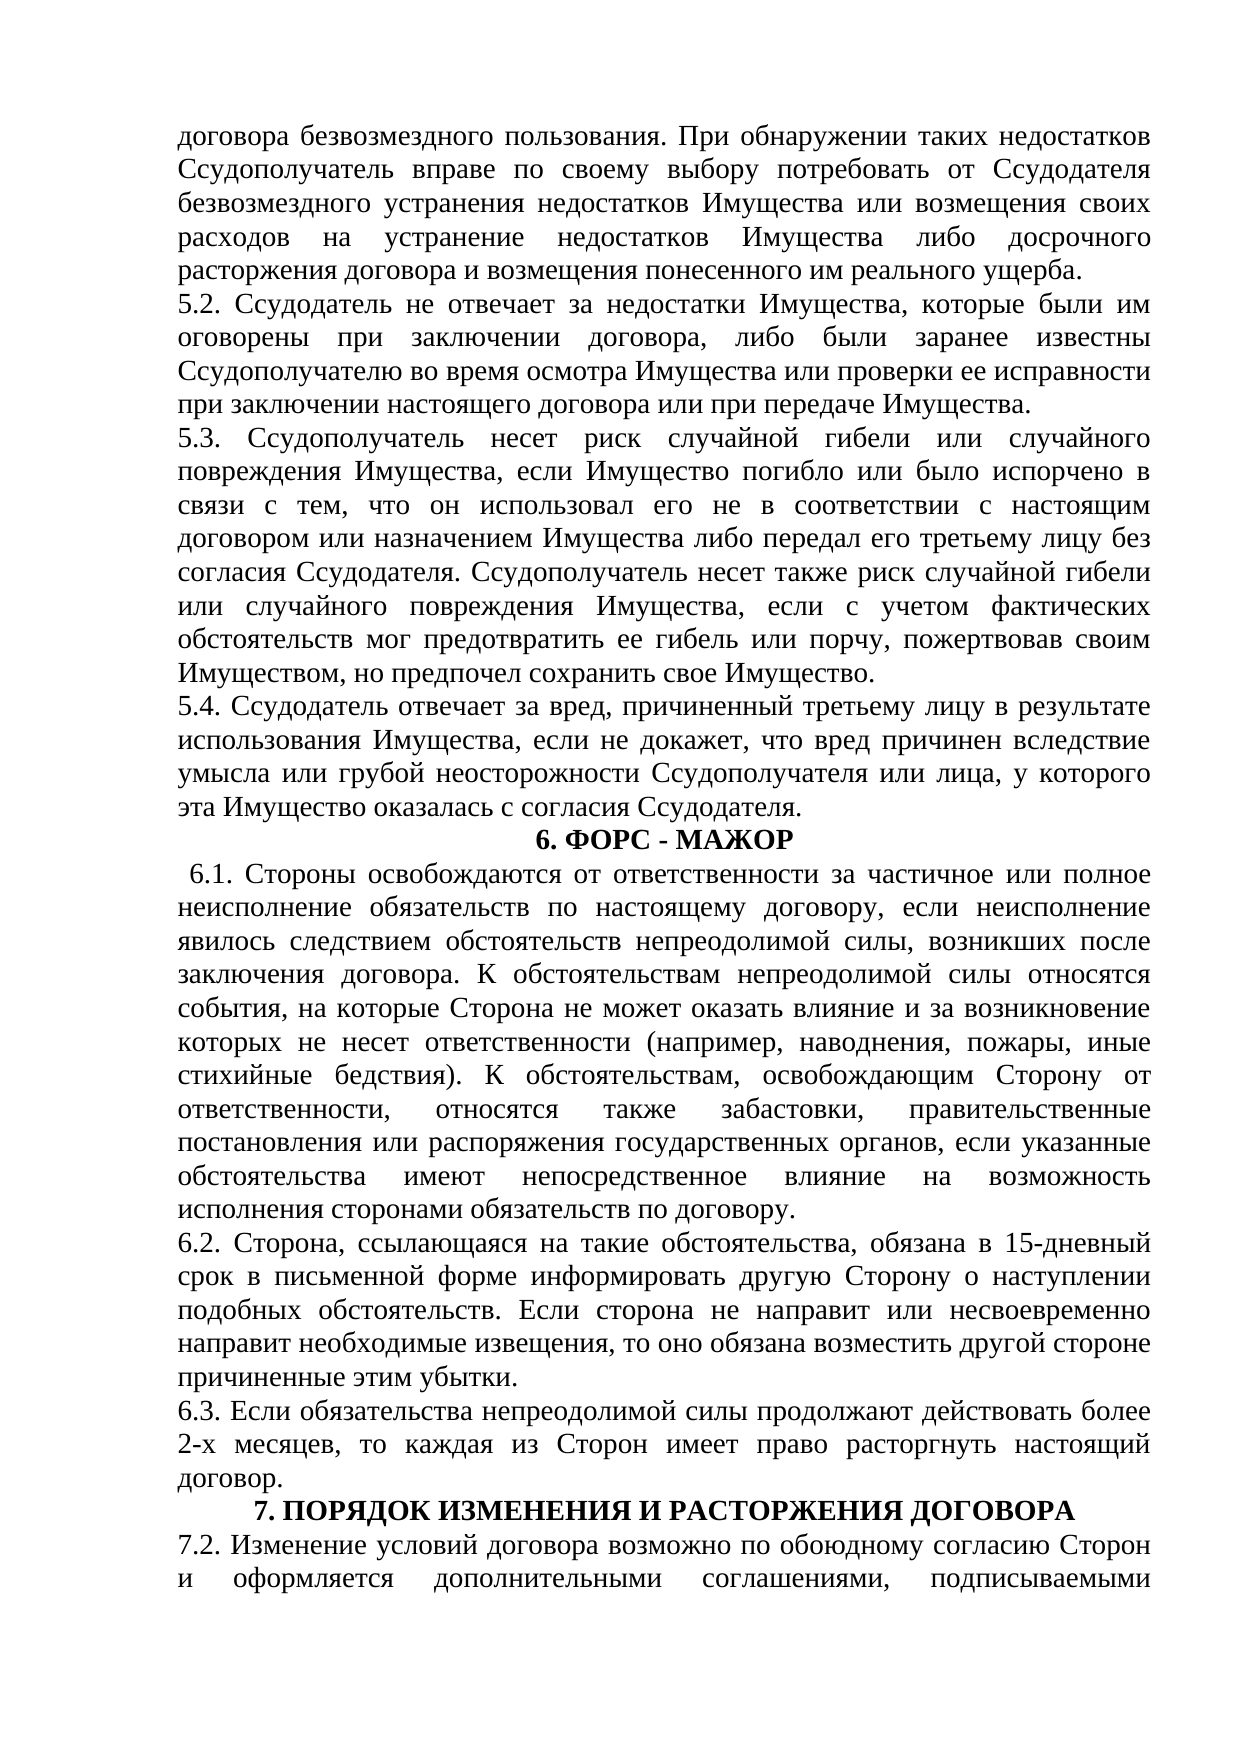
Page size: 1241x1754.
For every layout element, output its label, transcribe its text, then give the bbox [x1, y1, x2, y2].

text 6.3. Если обязательства непреодолимой силы продолжают действовать более 2-х месяцев, то каждая из Сторон имеет право расторгнуть настоящий договор. [177, 1393, 1152, 1493]
text 5.3. Ссудополучатель несет риск случайной гибели или случайного повреждения Имущества, если Имущество погибло или было испорчено в связи с тем, что он использовал его не в соответствии с настоящим договором или назначением Имущества либо передал его третьему лицу без согласия Ссудодателя. Ссудополучатель несет также риск случайной гибели или случайного повреждения Имущества, если с учетом фактических обстоятельств мог предотвратить ее гибель или порчу, пожертвовав своим Имуществом, но предпочел сохранить свое Имущество. [177, 420, 1152, 688]
text 5.4. Ссудодатель отвечает за вред, причиненный третьему лицу в результате использования Имущества, если не докажет, что вред причинен вследствие умысла или грубой неосторожности Ссудополучателя или лица, у которого эта Имущество оказалась с согласия Ссудодателя. [177, 688, 1152, 822]
text 6.1. Стороны освобождаются от ответственности за частичное или полное неисполнение обязательств по настоящему договору, если неисполнение явилось следствием обстоятельств непреодолимой силы, возникших после заключения договора. К обстоятельствам непреодолимой силы относятся события, на которые Сторона не может оказать влияние и за возникновение которых не несет ответственности (например, наводнения, пожары, иные стихийные бедствия). К обстоятельствам, освобождающим Сторону от ответственности, относятся также забастовки, правительственные постановления или распоряжения государственных органов, если указанные обстоятельства имеют непосредственное влияние на возможность исполнения сторонами обязательств по договору. [177, 856, 1152, 1225]
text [177, 118, 1152, 286]
text 6. ФОРС - МАЖОР [177, 822, 1152, 856]
text 7. ПОРЯДОК ИЗМЕНЕНИЯ И РАСТОРЖЕНИЯ ДОГОВОРА [177, 1493, 1152, 1527]
text 6.2. Сторона, ссылающаяся на такие обстоятельства, обязана в 15-дневный срок в письменной форме информировать другую Сторону о наступлении подобных обстоятельств. Если сторона не направит или несвоевременно направит необходимые извещения, то оно обязана возместить другой стороне причиненные этим убытки. [177, 1225, 1152, 1393]
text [177, 1527, 1152, 1594]
text 5.2. Ссудодатель не отвечает за недостатки Имущества, которые были им оговорены при заключении договора, либо были заранее известны Ссудополучателю во время осмотра Имущества или проверки ее исправности при заключении настоящего договора или при передаче Имущества. [177, 286, 1152, 420]
